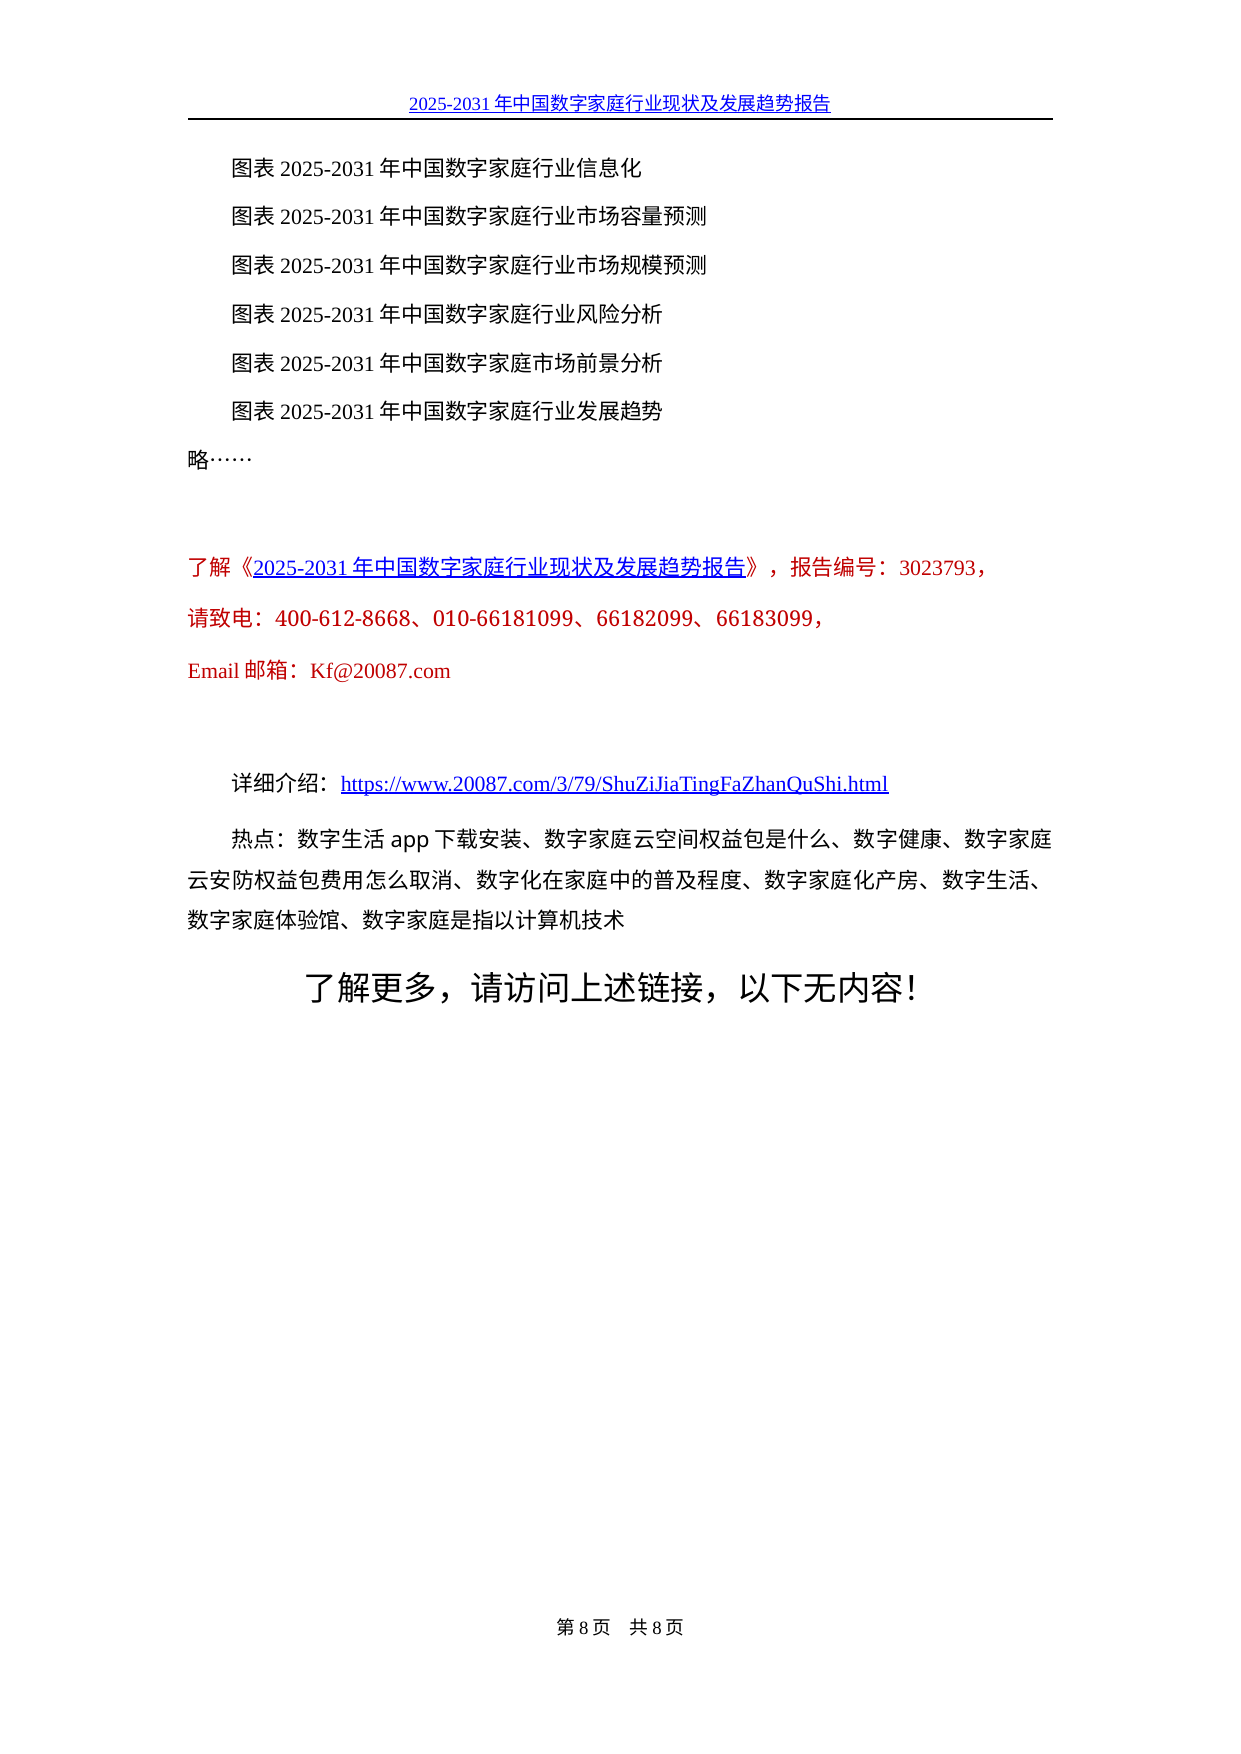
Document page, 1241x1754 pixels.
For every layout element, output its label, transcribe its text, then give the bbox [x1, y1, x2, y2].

text 热点：数字生活app下载安装、数字家庭云空间权益包是什么、数字健康、数字家庭云安防权益包费用怎么取消、数字化在家庭中的普及程度、数字家庭化产房、数字生活、数字家庭体验馆、数字家庭是指以计算机技术 [187, 822, 1053, 936]
text 详细介绍：https://www.20087.com/3/79/ShuZiJiaTingFaZhanQuShi.html [187, 765, 1053, 798]
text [187, 150, 1053, 475]
text Email邮箱：Kf@20087.com [187, 652, 1053, 685]
title 了解更多，请访问上述链接，以下无内容！ [187, 953, 1053, 1018]
text 了解《2025-2031年中国数字家庭行业现状及发展趋势报告》，报告编号：3023793， [187, 549, 1053, 582]
text 请致电：400-612-8668、010-66181099、66182099、66183099， [187, 601, 1053, 633]
